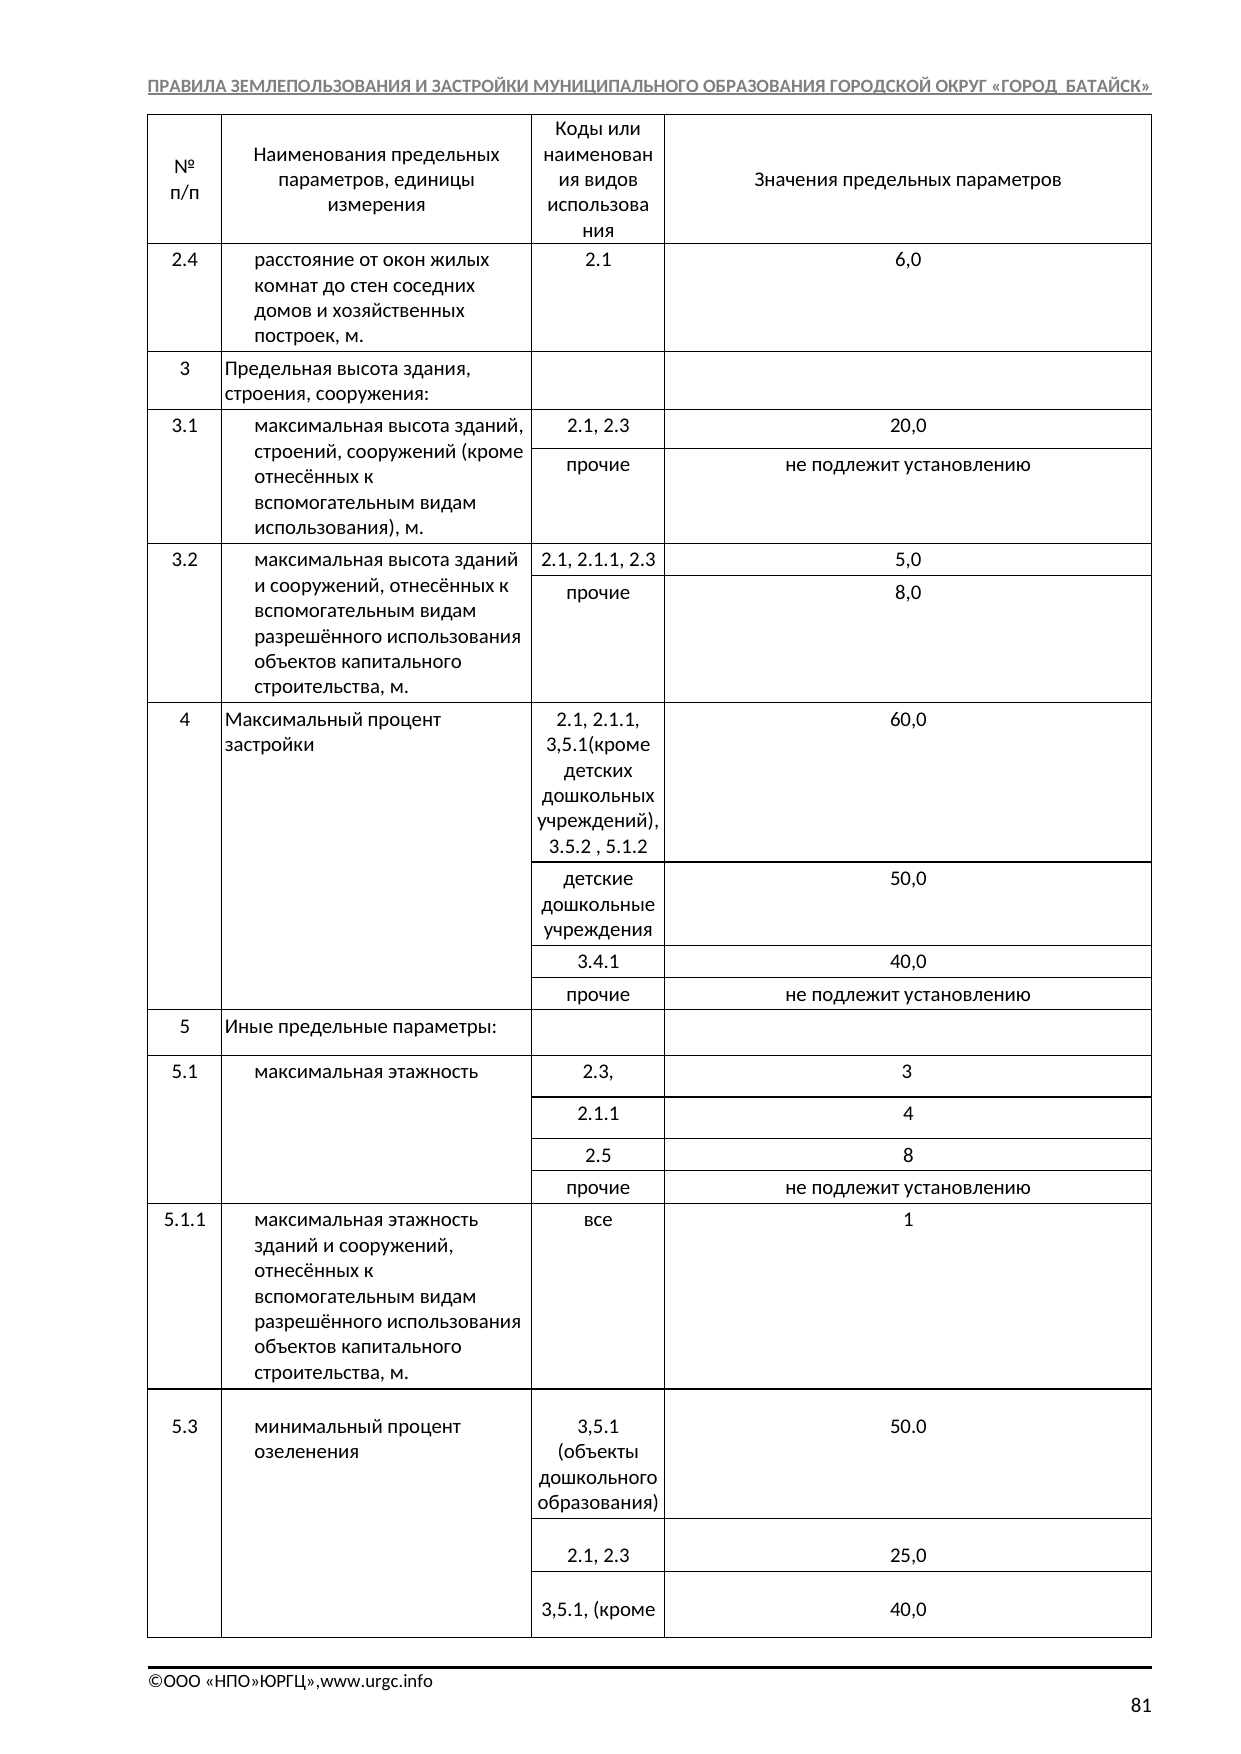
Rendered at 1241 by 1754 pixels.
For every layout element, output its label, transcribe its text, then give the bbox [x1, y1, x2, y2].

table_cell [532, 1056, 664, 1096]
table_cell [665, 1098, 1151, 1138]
table_header № п/п [148, 115, 221, 242]
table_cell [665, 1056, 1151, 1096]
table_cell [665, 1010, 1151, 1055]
table_cell 3 [148, 352, 221, 409]
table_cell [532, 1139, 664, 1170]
table_cell 4 [148, 703, 221, 1009]
table_header Коды или наименования видов использования [532, 115, 664, 242]
table_cell расстояние от окон жилых комнат до стен соседних домов и хозяйственных построек, м. [222, 244, 531, 351]
table_cell 5,0 [665, 544, 1151, 575]
table_header Наименования предельных параметров, единицы измерения [222, 115, 531, 242]
table_cell детские дошкольные учреждения [532, 863, 664, 944]
table_cell прочие [532, 449, 664, 543]
table_cell [665, 352, 1151, 409]
table_cell 8,0 [665, 576, 1151, 702]
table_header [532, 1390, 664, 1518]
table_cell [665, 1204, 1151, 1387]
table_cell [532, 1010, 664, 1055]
table_cell 2.1, 2.3 [532, 410, 664, 447]
table_cell 2.4 [148, 244, 221, 351]
table_cell 60,0 [665, 703, 1151, 861]
table_cell прочие [532, 576, 664, 702]
table_cell Предельная высота здания, строения, сооружения: [222, 352, 531, 409]
table_cell 3.4.1 [532, 946, 664, 977]
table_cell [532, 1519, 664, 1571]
table_cell Иные предельные параметры: [222, 1010, 531, 1055]
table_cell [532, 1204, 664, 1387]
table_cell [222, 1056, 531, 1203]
table_cell 50,0 [665, 863, 1151, 944]
table_cell максимальная высота зданий и сооружений, отнесённых к вспомогательным видам разрешённого использования объектов капитального строительства, м. [222, 544, 531, 702]
table_cell 2.1, 2.1.1, 2.3 [532, 544, 664, 575]
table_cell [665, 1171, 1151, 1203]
table_cell максимальная высота зданий, строений, сооружений (кроме отнесённых к вспомогательным видам использования), м. [222, 410, 531, 543]
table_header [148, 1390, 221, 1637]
table_header Значения предельных параметров [665, 115, 1151, 242]
table_cell 2.1 [532, 244, 664, 351]
table_cell 5 [148, 1010, 221, 1055]
table_cell [532, 352, 664, 409]
table_cell 20,0 [665, 410, 1151, 447]
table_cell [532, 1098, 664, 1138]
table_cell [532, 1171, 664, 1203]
table_cell Максимальный процент застройки [222, 703, 531, 1009]
table_cell прочие [532, 978, 664, 1009]
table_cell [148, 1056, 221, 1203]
table_cell не подлежит установлению [665, 978, 1151, 1009]
table_cell 6,0 [665, 244, 1151, 351]
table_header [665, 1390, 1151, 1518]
table_cell 40,0 [665, 946, 1151, 977]
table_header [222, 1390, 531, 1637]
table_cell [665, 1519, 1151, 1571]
table_cell 2.1, 2.1.1, 3,5.1(кроме детских дошкольных учреждений), 3.5.2 , 5.1.2 [532, 703, 664, 861]
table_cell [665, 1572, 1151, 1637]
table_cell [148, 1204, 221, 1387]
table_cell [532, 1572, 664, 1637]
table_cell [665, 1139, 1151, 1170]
table_cell не подлежит установлению [665, 449, 1151, 543]
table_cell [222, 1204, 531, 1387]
table_cell 3.2 [148, 544, 221, 702]
table_cell 3.1 [148, 410, 221, 543]
